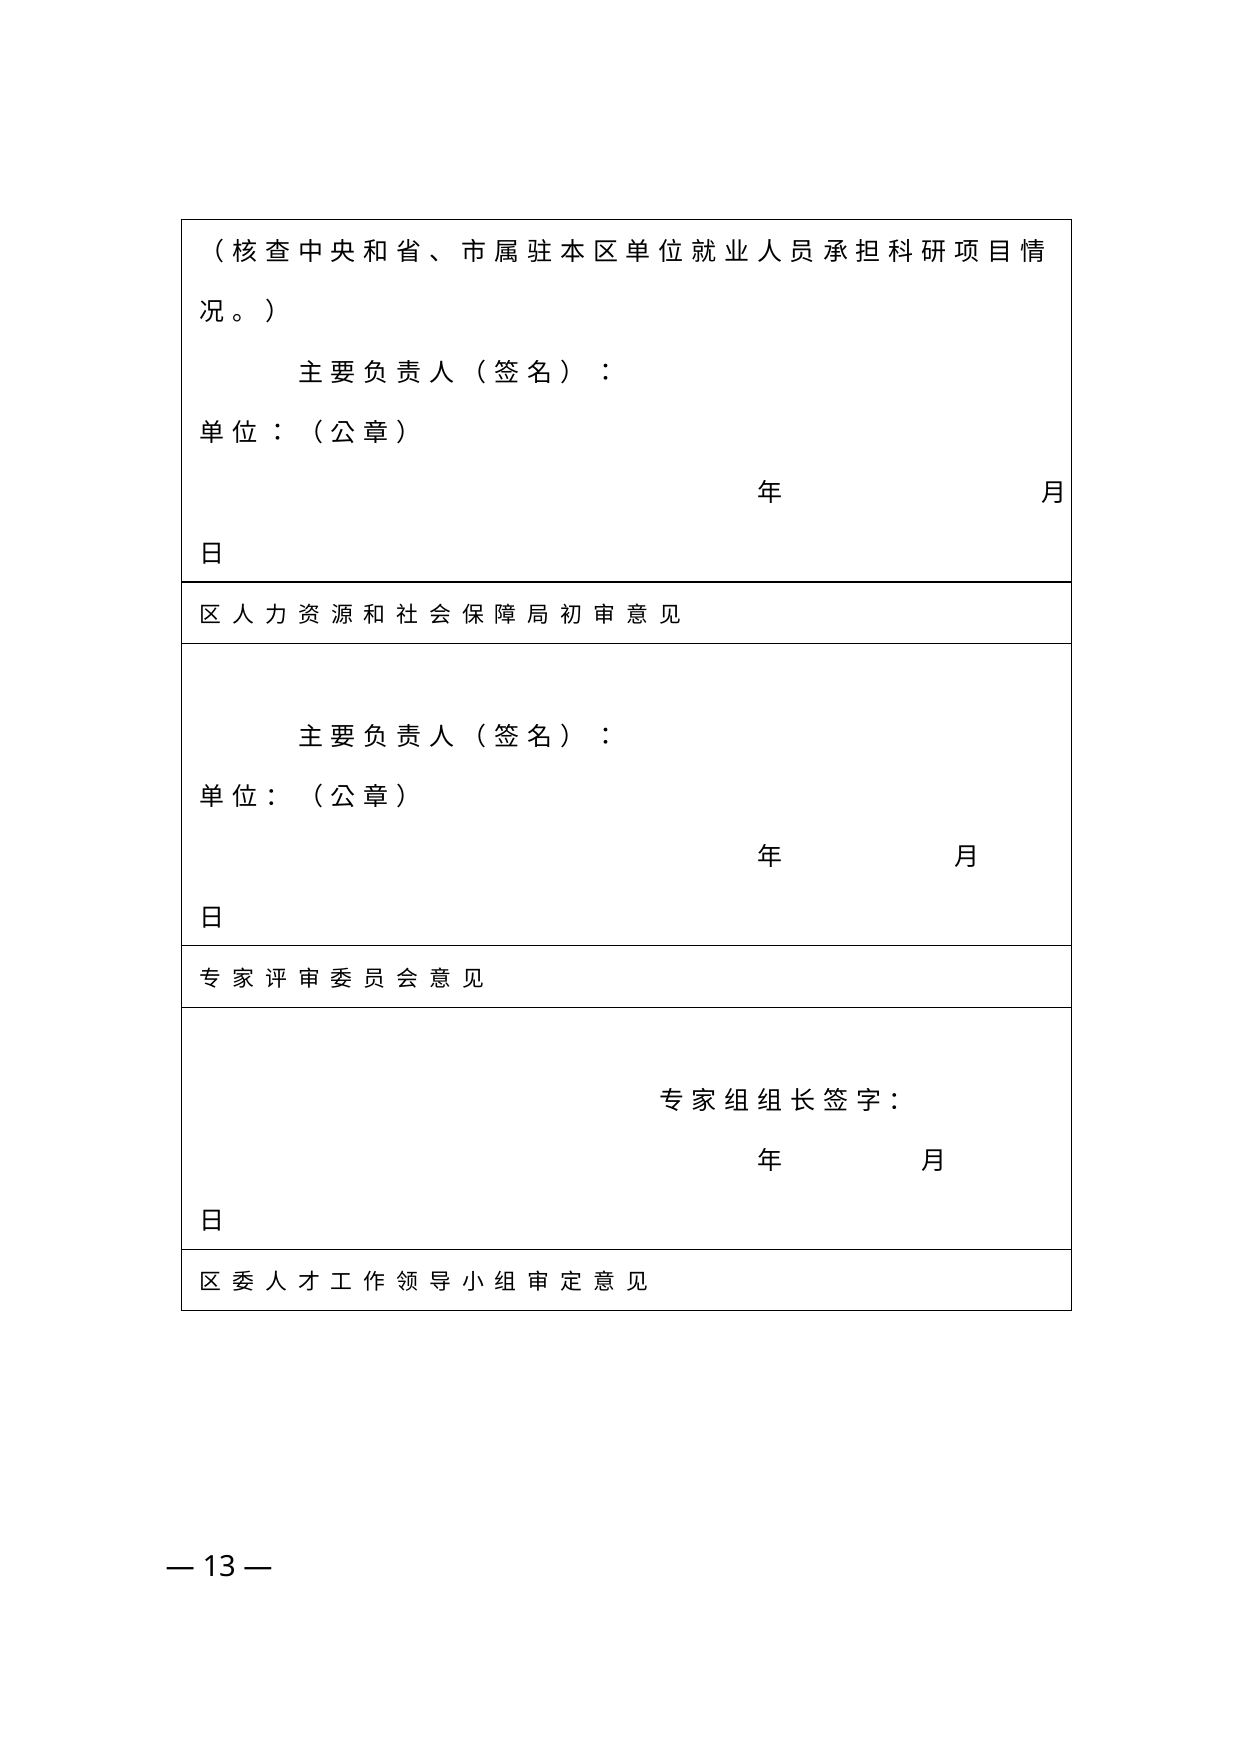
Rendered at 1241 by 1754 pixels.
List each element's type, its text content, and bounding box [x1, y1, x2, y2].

table_cell 主要负责人（签名）： 单位：（公章） 年 月 日 [182, 644, 1071, 945]
table_cell 区人力资源和社会保障局初审意见 [182, 583, 1071, 643]
table_cell 专家评审委员会意见 [182, 946, 1071, 1007]
table_cell 专家组组长签字： 年 月 日 [182, 1008, 1071, 1249]
table_cell （核查中央和省、市属驻本区单位就业人员承担科研项目情况。） 主要负责人（签名）： 单位：（公章） 年 月 日 [182, 220, 1071, 581]
table_cell 区委人才工作领导小组审定意见 [182, 1250, 1071, 1310]
